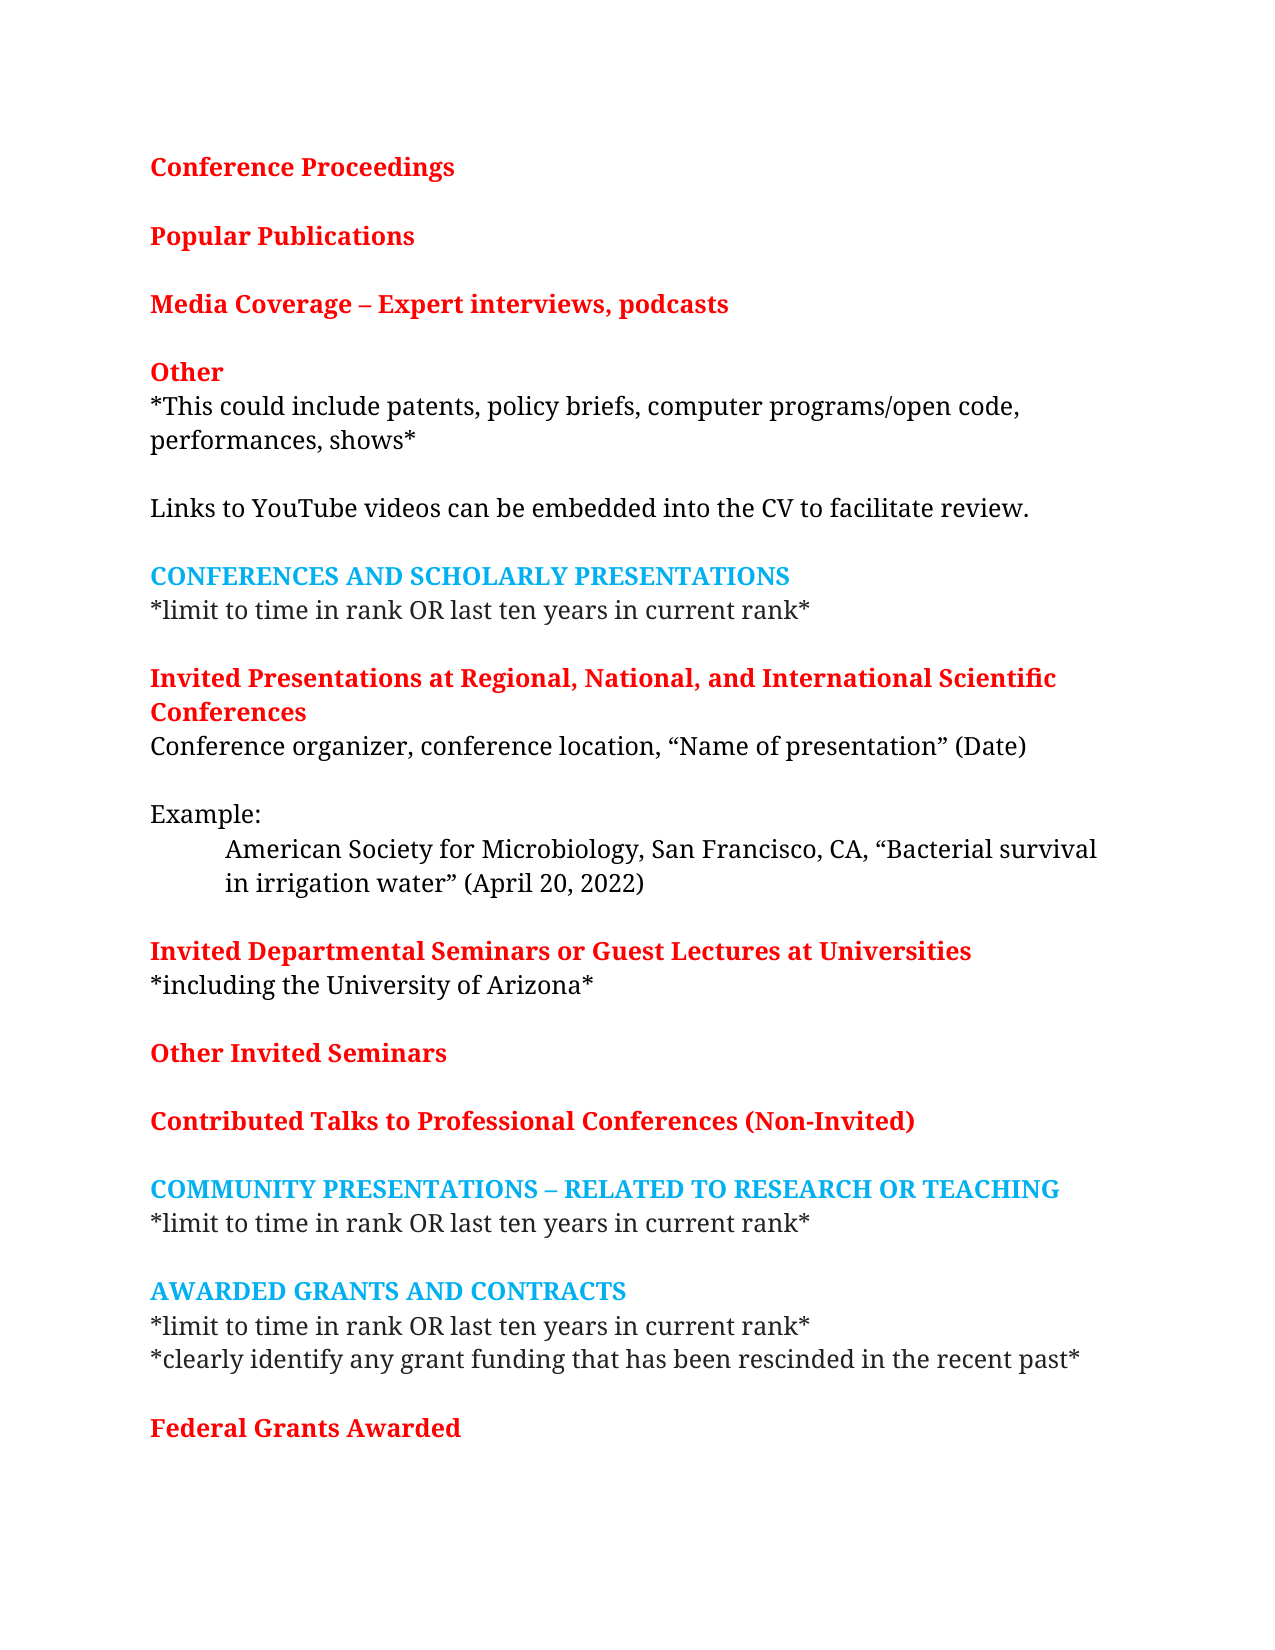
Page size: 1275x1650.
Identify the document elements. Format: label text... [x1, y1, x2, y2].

text Contributed Talks to Professional Conferences (Non-Invited) [150, 1104, 1125, 1138]
text Conference organizer, conference location, “Name of presentation” (Date) [150, 729, 1125, 763]
text Example: [150, 797, 1125, 831]
text Other [150, 354, 1125, 388]
text *limit to time in rank OR last ten years in current rank* [150, 1308, 1125, 1342]
text AWARDED GRANTS AND CONTRACTS [150, 1274, 1125, 1308]
text *clearly identify any grant funding that has been rescinded in the recent past* [150, 1342, 1125, 1376]
text Federal Grants Awarded [150, 1410, 1125, 1444]
text Invited Departmental Seminars or Guest Lectures at Universities [150, 933, 1125, 967]
text Other Invited Seminars [150, 1036, 1125, 1070]
text Invited Presentations at Regional, National, and International Scientific Conferences [150, 661, 1125, 729]
text *limit to time in rank OR last ten years in current rank* [150, 593, 1125, 627]
text *limit to time in rank OR last ten years in current rank* [150, 1206, 1125, 1240]
text Links to YouTube videos can be embedded into the CV to facilitate review. [150, 491, 1125, 525]
text CONFERENCES AND SCHOLARLY PRESENTATIONS [150, 559, 1125, 593]
text Media Coverage – Expert interviews, podcasts [150, 252, 1125, 320]
text Conference Proceedings [150, 150, 1125, 184]
text *This could include patents, policy briefs, computer programs/open code, performances, shows* [150, 388, 1125, 457]
text *including the University of Arizona* [150, 967, 1125, 1002]
text Popular Publications [150, 218, 1125, 252]
text American Society for Microbiology, San Francisco, CA, “Bacterial survival in irrigation water” (April 20, 2022) [225, 831, 1125, 899]
text COMMUNITY PRESENTATIONS – RELATED TO RESEARCH OR TEACHING [150, 1172, 1125, 1206]
